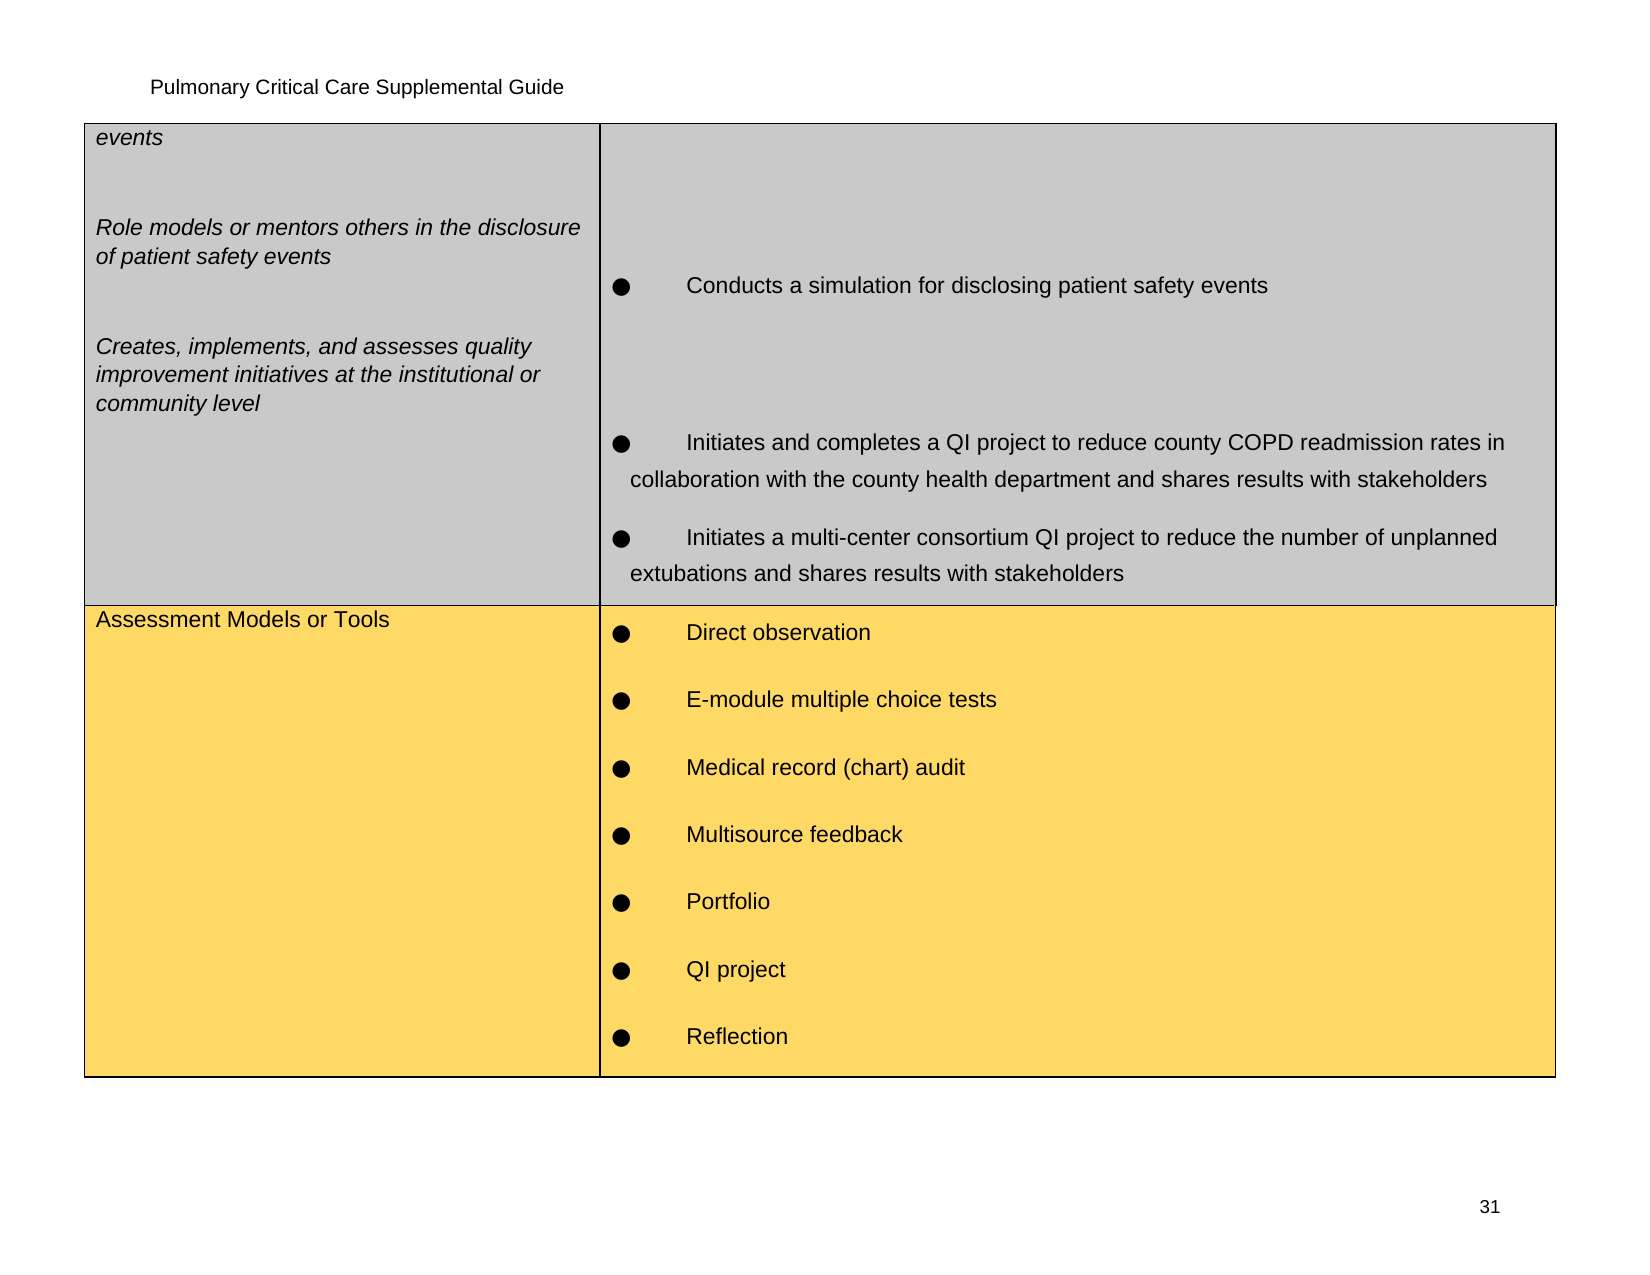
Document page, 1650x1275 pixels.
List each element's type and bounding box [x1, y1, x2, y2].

table_cell [85, 606, 599, 1076]
table_cell [601, 605, 1555, 1076]
table_cell [85, 124, 599, 605]
table_cell [601, 124, 1555, 605]
